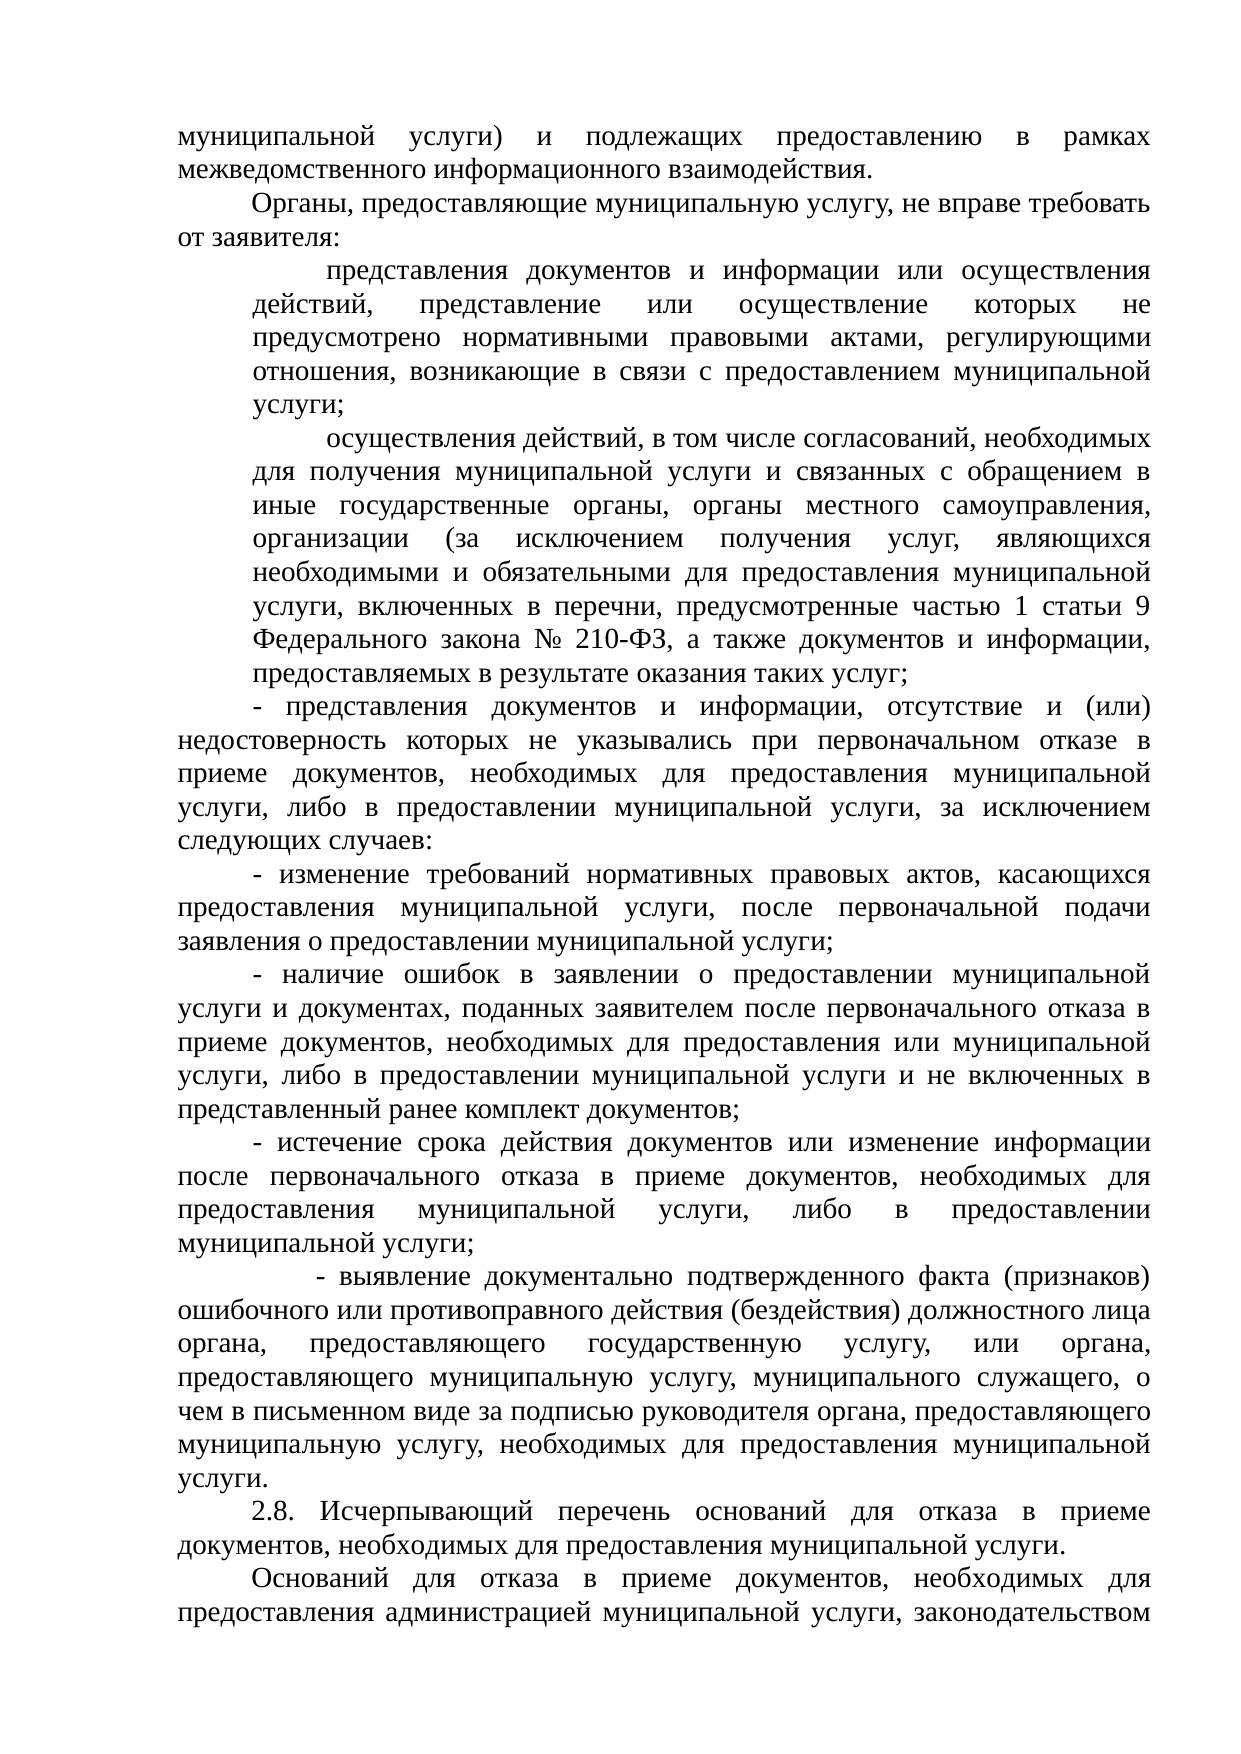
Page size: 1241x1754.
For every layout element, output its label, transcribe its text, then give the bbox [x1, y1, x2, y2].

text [177, 1560, 1152, 1627]
text - наличие ошибок в заявлении о предоставлении муниципальной услуги и документах, поданных заявителем после первоначального отказа в приеме документов, необходимых для предоставления или муниципальной услуги, либо в предоставлении муниципальной услуги и не включенных в представленный ранее комплект документов; [177, 957, 1152, 1124]
text - выявление документально подтвержденного факта (признаков) ошибочного или противоправного действия (бездействия) должностного лица органа, предоставляющего государственную услугу, или органа, предоставляющего муниципальную услугу, муниципального служащего, о чем в письменном виде за подписью руководителя органа, предоставляющего муниципальную услугу, необходимых для предоставления муниципальной услуги. [177, 1258, 1152, 1493]
list осуществления действий, в том числе согласований, необходимых для получения муниципальной услуги и связанных с обращением в иные государственные органы, органы местного самоуправления, организации (за исключением получения услуг, являющихся необходимыми и обязательными для предоставления муниципальной услуги, включенных в перечни, предусмотренные частью 1 статьи 9 Федерального закона № 210-ФЗ, а также документов и информации, предоставляемых в результате оказания таких услуг; [252, 420, 1152, 688]
text - изменение требований нормативных правовых актов, касающихся предоставления муниципальной услуги, после первоначальной подачи заявления о предоставлении муниципальной услуги; [177, 856, 1152, 957]
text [177, 118, 1152, 185]
text - истечение срока действия документов или изменение информации после первоначального отказа в приеме документов, необходимых для предоставления муниципальной услуги, либо в предоставлении муниципальной услуги; [177, 1124, 1152, 1258]
text - представления документов и информации, отсутствие и (или) недостоверность которых не указывались при первоначальном отказе в приеме документов, необходимых для предоставления муниципальной услуги, либо в предоставлении муниципальной услуги, за исключением следующих случаев: [177, 688, 1152, 856]
text Органы, предоставляющие муниципальную услугу, не вправе требовать от заявителя: [177, 185, 1152, 252]
text 2.8. Исчерпывающий перечень оснований для отказа в приеме документов, необходимых для предоставления муниципальной услуги. [177, 1493, 1152, 1560]
list представления документов и информации или осуществления действий, представление или осуществление которых не предусмотрено нормативными правовыми актами, регулирующими отношения, возникающие в связи с предоставлением муниципальной услуги; [252, 252, 1152, 420]
